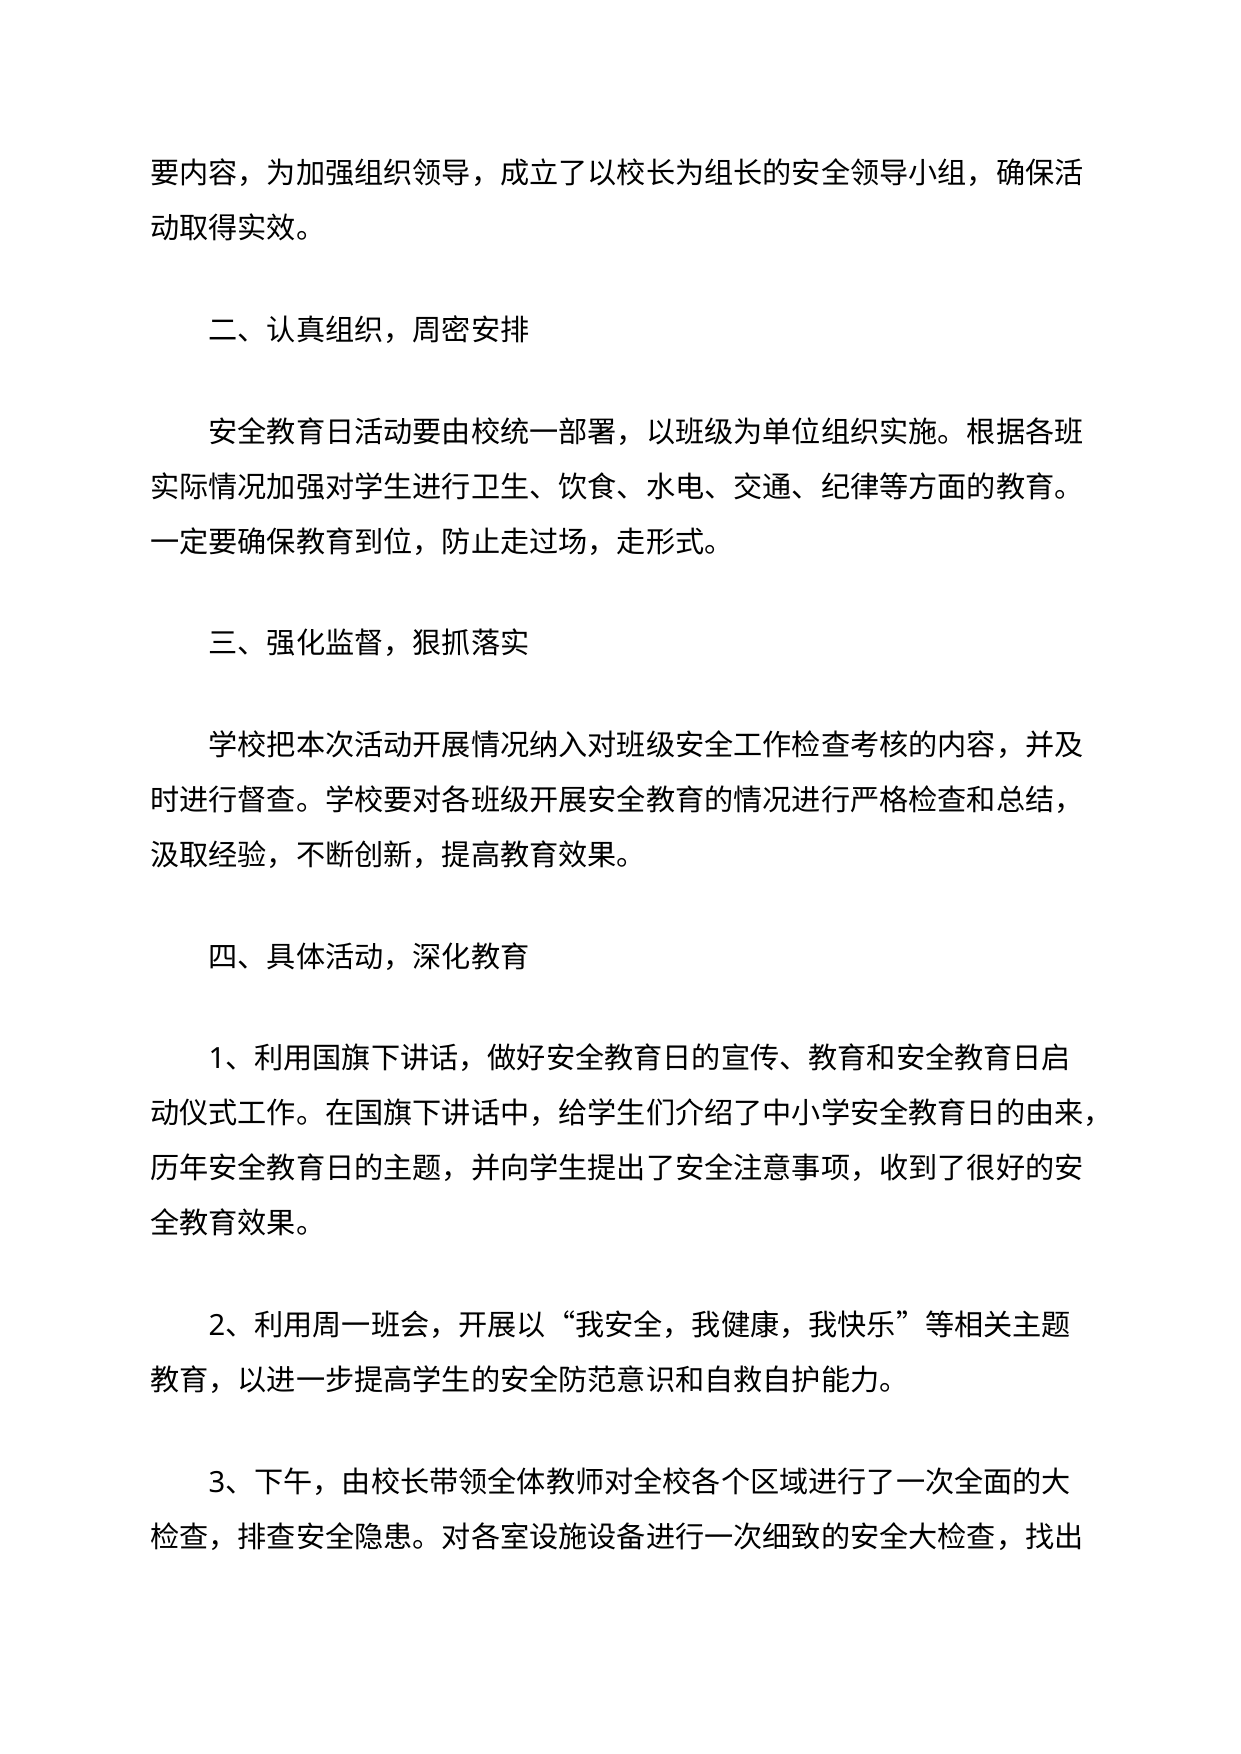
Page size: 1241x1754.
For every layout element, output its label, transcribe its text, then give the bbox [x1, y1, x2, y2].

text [150, 150, 1090, 247]
text 四、具体活动，深化教育 [150, 933, 1090, 976]
text 1、利用国旗下讲话，做好安全教育日的宣传、教育和安全教育日启动仪式工作。在国旗下讲话中，给学生们介绍了中小学安全教育日的由来，历年安全教育日的主题，并向学生提出了安全注意事项，收到了很好的安全教育效果。 [150, 1035, 1090, 1242]
text 三、强化监督，狠抓落实 [150, 620, 1090, 662]
text 2、利用周一班会，开展以“我安全，我健康，我快乐”等相关主题教育，以进一步提高学生的安全防范意识和自救自护能力。 [150, 1302, 1090, 1399]
text 二、认真组织，周密安排 [150, 307, 1090, 349]
text 安全教育日活动要由校统一部署，以班级为单位组织实施。根据各班实际情况加强对学生进行卫生、饮食、水电、交通、纪律等方面的教育。一定要确保教育到位，防止走过场，走形式。 [150, 408, 1090, 561]
text 学校把本次活动开展情况纳入对班级安全工作检查考核的内容，并及时进行督查。学校要对各班级开展安全教育的情况进行严格检查和总结，汲取经验，不断创新，提高教育效果。 [150, 722, 1090, 874]
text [150, 1458, 1090, 1556]
